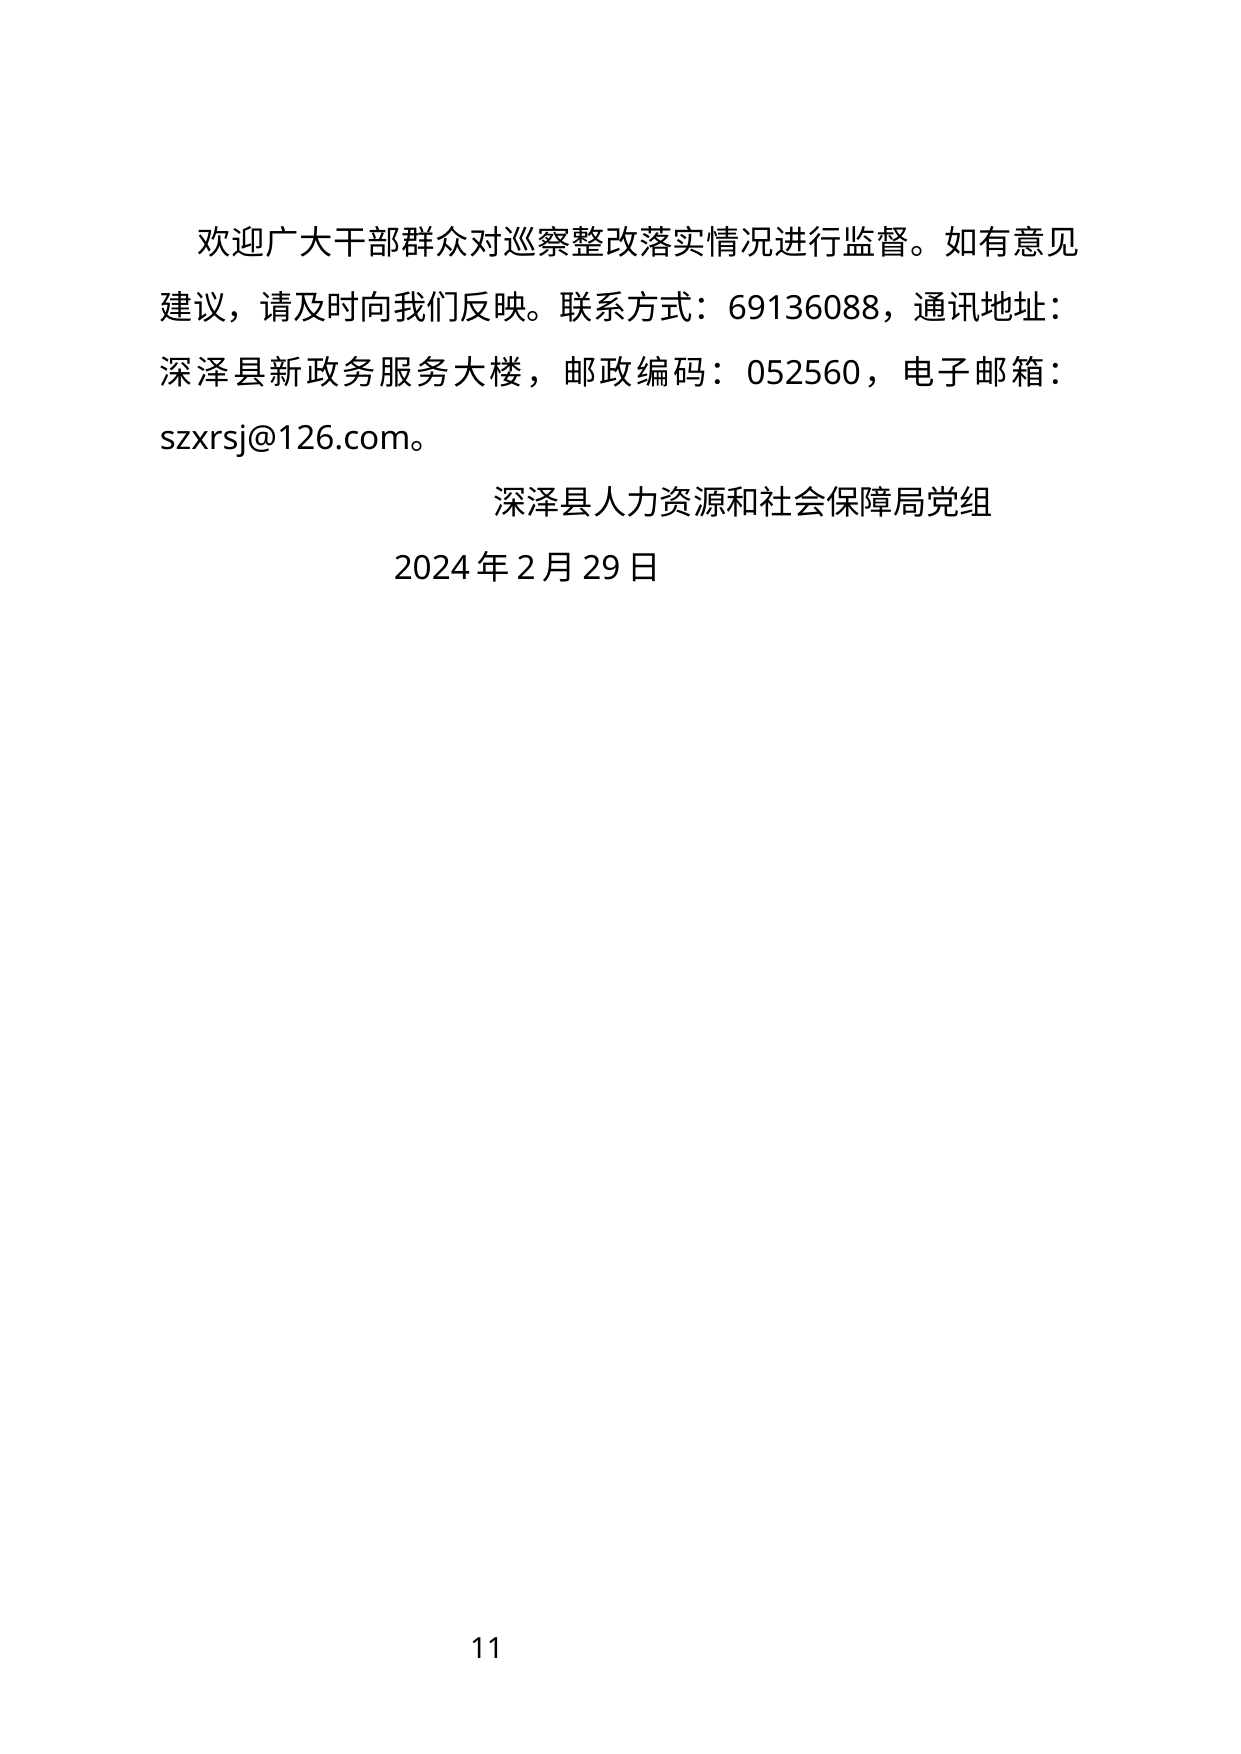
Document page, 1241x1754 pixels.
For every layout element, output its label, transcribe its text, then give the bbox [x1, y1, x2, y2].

text 2024年2月29日 [159, 533, 1081, 598]
text 深泽县人力资源和社会保障局党组 [159, 468, 1081, 533]
text 欢迎广大干部群众对巡察整改落实情况进行监督。如有意见建议，请及时向我们反映。联系方式：69136088，通讯地址：深泽县新政务服务大楼，邮政编码：052560，电子邮箱：szxrsj@126.com。 [159, 208, 1081, 468]
